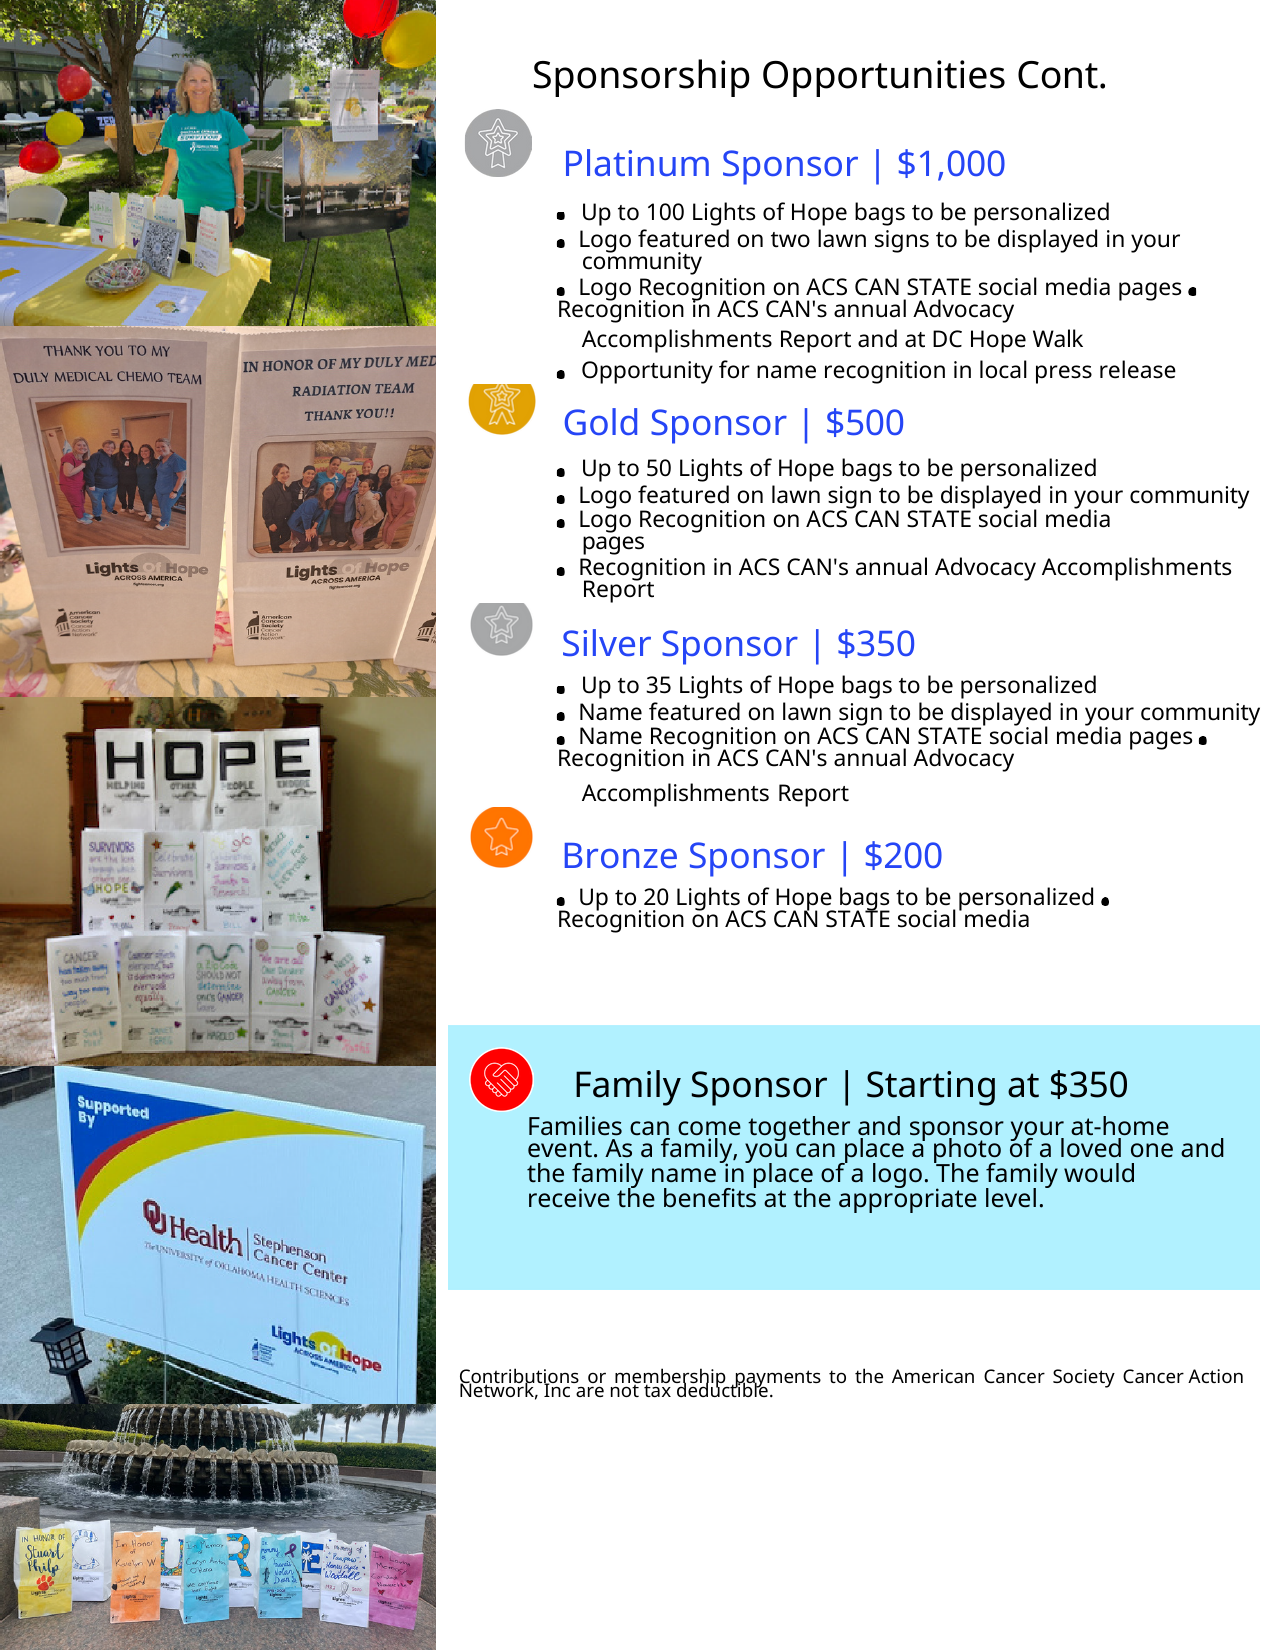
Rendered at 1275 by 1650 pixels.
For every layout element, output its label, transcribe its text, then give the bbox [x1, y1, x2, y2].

subtitle Bronze Sponsor | $200 [469, 819, 1271, 882]
picture [556, 897, 565, 906]
picture [556, 686, 565, 694]
text Sponsorship Opportunities Cont. [532, 48, 1271, 99]
text Logo featured on two lawn signs to be displayed in your community [557, 228, 1271, 276]
picture [556, 712, 565, 721]
text Up to 100 Lights of Hope bags to be personalized [557, 191, 1271, 227]
picture [448, 1025, 1260, 1290]
text Up to 20 Lights of Hope bags to be personalized Recognition on ACS CAN STATE social media [557, 886, 1124, 934]
picture [464, 109, 532, 177]
text Accomplishments Report and at DC Hope Walk [582, 324, 1271, 354]
subtitle Platinum Sponsor | $1,000 [465, 109, 1271, 187]
picture [556, 567, 565, 576]
picture [556, 468, 565, 477]
text Accomplishments Report [582, 773, 1271, 808]
text Logo featured on lawn sign to be displayed in your community [557, 484, 1271, 508]
text Contributions or membership payments to the American Cancer Society Cancer Action Network, Inc are not tax deductible. [458, 1370, 1271, 1403]
picture [556, 370, 565, 379]
text Name featured on lawn sign to be displayed in your community [557, 702, 1271, 725]
text Recognition in ACS CAN's annual Advocacy Accomplishments Report [557, 556, 1271, 604]
text Up to 50 Lights of Hope bags to be personalized [557, 448, 1271, 483]
picture [556, 495, 565, 504]
picture [556, 239, 565, 248]
picture [1198, 736, 1207, 745]
picture [556, 287, 565, 296]
picture [469, 603, 534, 657]
picture [469, 807, 534, 869]
text Opportunity for name recognition in local press release [557, 354, 1271, 384]
subtitle Gold Sponsor | $500 [468, 384, 1271, 448]
text Name Recognition on ACS CAN STATE social media pages Recognition in ACS CAN's annual Advocacy [557, 726, 1241, 773]
picture [1101, 897, 1109, 906]
picture [467, 384, 537, 436]
picture [556, 519, 565, 528]
text Up to 35 Lights of Hope bags to be personalized [557, 668, 1271, 700]
text Logo Recognition on ACS CAN STATE social media pages Recognition in ACS CAN's annual Advocacy [557, 276, 1226, 324]
picture [0, 0, 436, 1650]
picture [1188, 287, 1197, 296]
picture [556, 736, 565, 745]
text Logo Recognition on ACS CAN STATE social media pages [557, 508, 1173, 556]
picture [556, 212, 565, 220]
subtitle Silver Sponsor | $350 [469, 608, 1271, 668]
